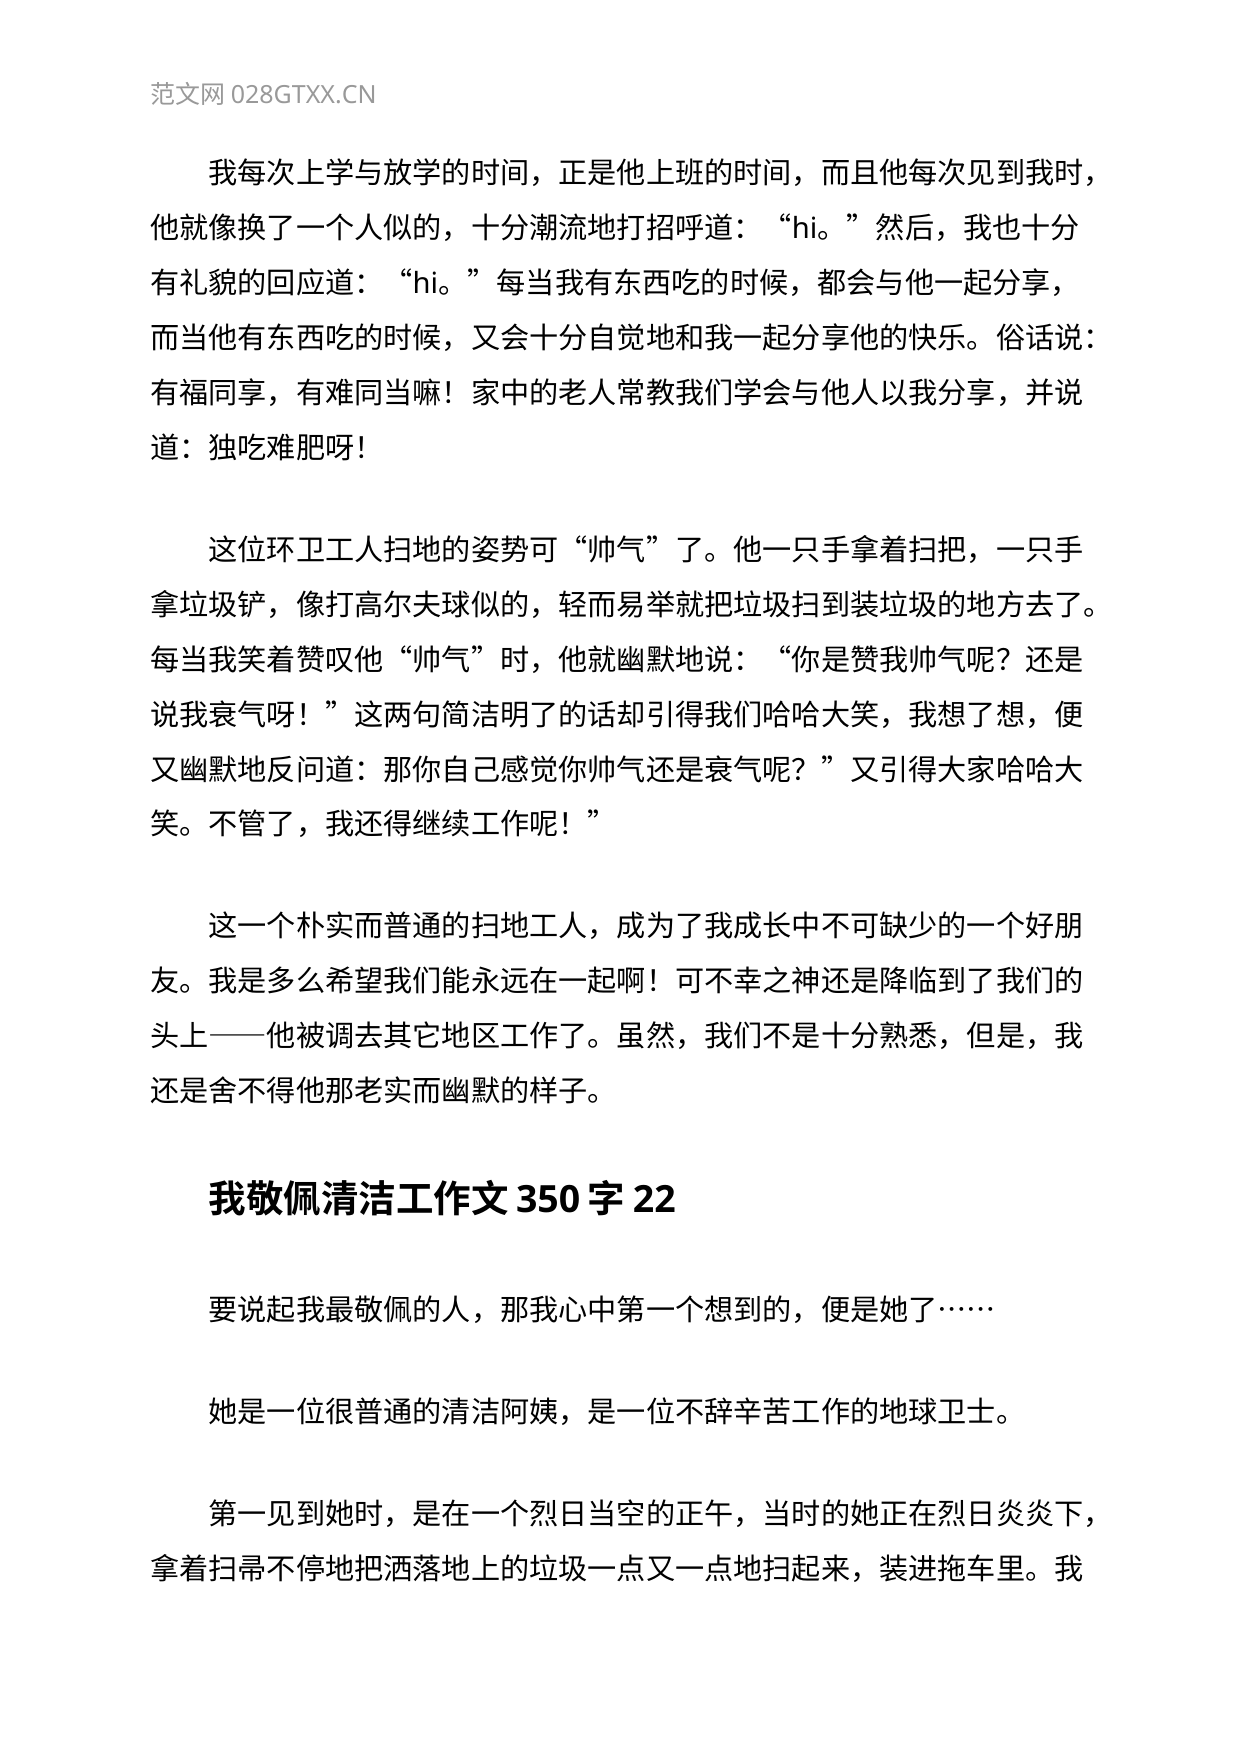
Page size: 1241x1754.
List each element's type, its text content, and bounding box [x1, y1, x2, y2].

text 要说起我最敬佩的人，那我心中第一个想到的，便是她了…… [150, 1287, 1090, 1329]
text 她是一位很普通的清洁阿姨，是一位不辞辛苦工作的地球卫士。 [150, 1388, 1090, 1431]
text 这位环卫工人扫地的姿势可“帅气”了。他一只手拿着扫把，一只手拿垃圾铲，像打高尔夫球似的，轻而易举就把垃圾扫到装垃圾的地方去了。每当我笑着赞叹他“帅气”时，他就幽默地说：“你是赞我帅气呢？还是说我衰气呀！”这两句简洁明了的话却引得我们哈哈大笑，我想了想，便又幽默地反问道：那你自己感觉你帅气还是衰气呢？”又引得大家哈哈大笑。不管了，我还得继续工作呢！” [150, 526, 1090, 843]
text 我每次上学与放学的时间，正是他上班的时间，而且他每次见到我时，他就像换了一个人似的，十分潮流地打招呼道：“hi。”然后，我也十分有礼貌的回应道：“hi。”每当我有东西吃的时候，都会与他一起分享，而当他有东西吃的时候，又会十分自觉地和我一起分享他的快乐。俗话说：有福同享，有难同当嘛！家中的老人常教我们学会与他人以我分享，并说道：独吃难肥呀！ [150, 150, 1090, 467]
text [150, 1490, 1090, 1587]
text 我敬佩清洁工作文350字22 [150, 1169, 1090, 1224]
text 这一个朴实而普通的扫地工人，成为了我成长中不可缺少的一个好朋友。我是多么希望我们能永远在一起啊！可不幸之神还是降临到了我们的头上——他被调去其它地区工作了。虽然，我们不是十分熟悉，但是，我还是舍不得他那老实而幽默的样子。 [150, 903, 1090, 1110]
